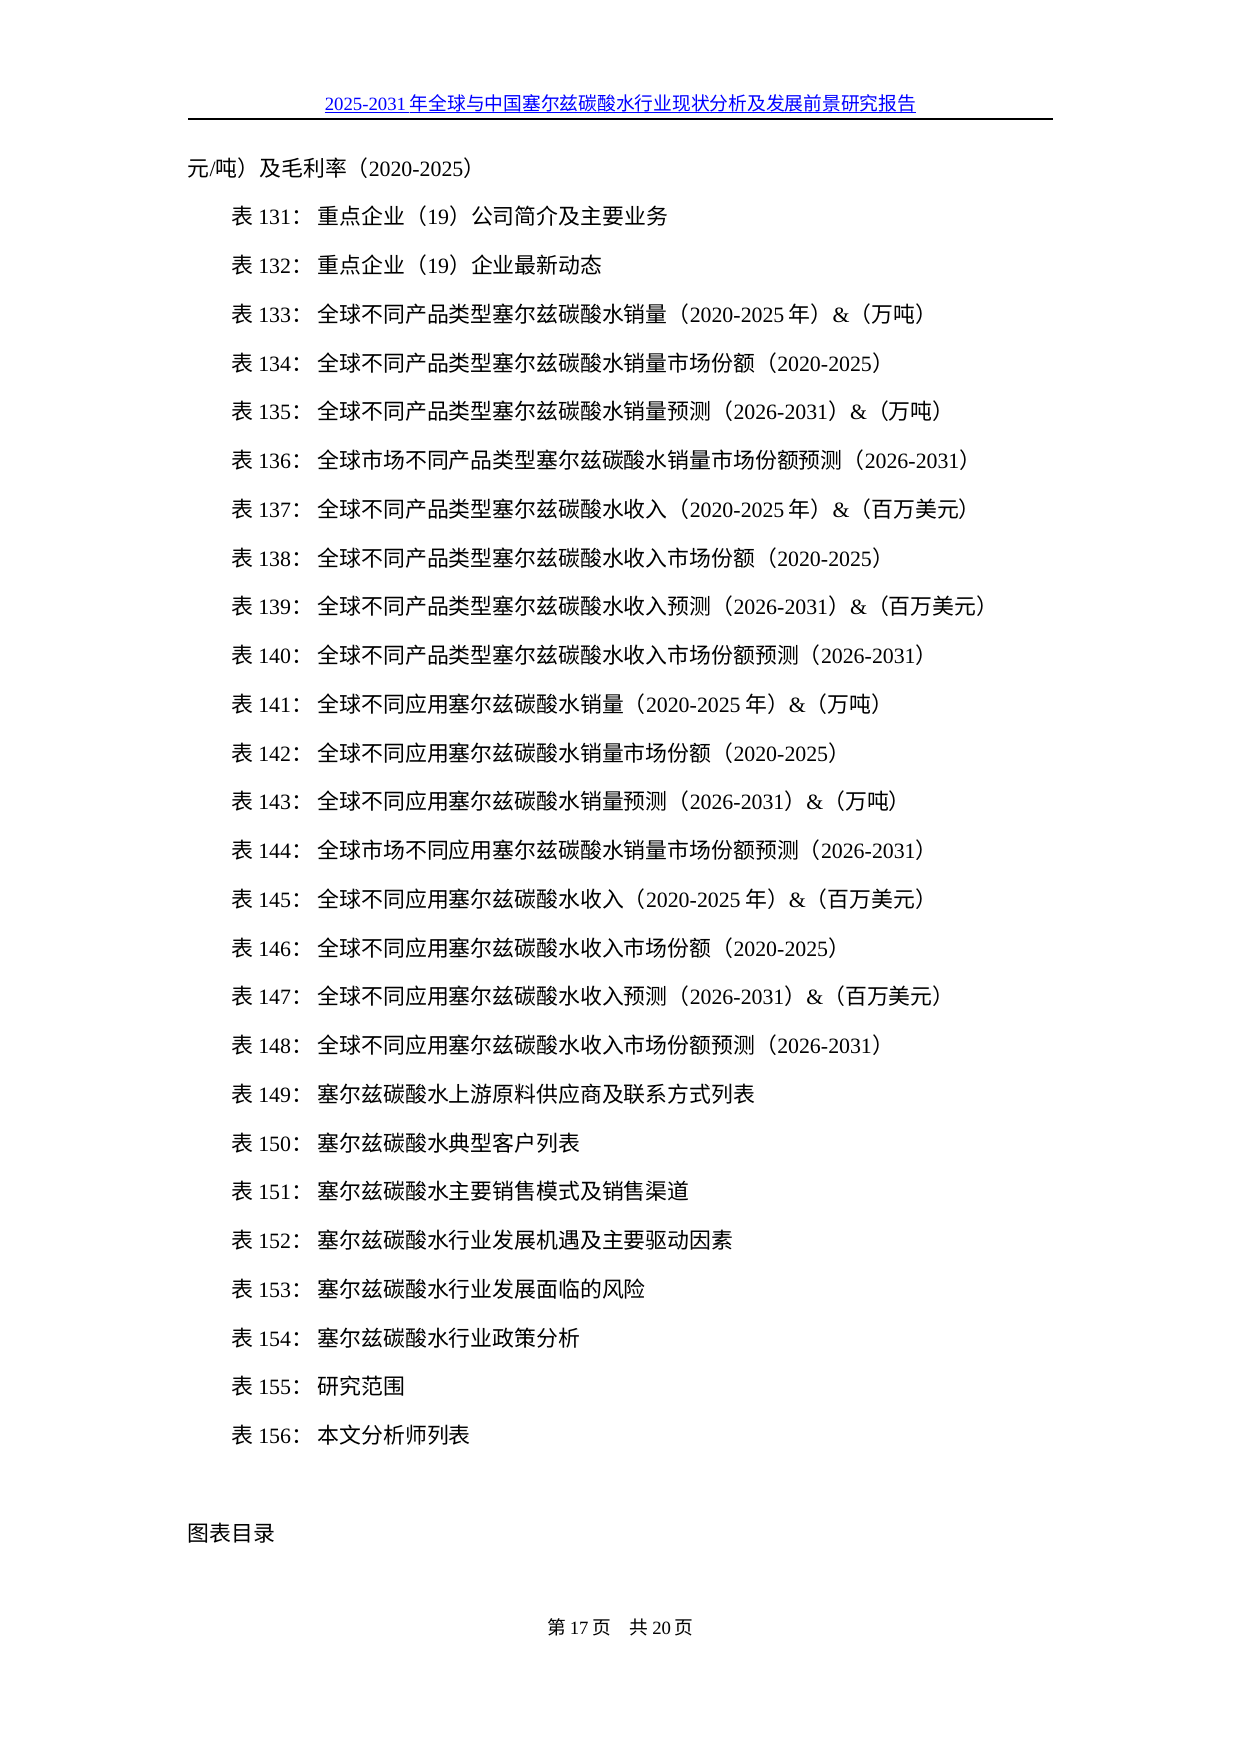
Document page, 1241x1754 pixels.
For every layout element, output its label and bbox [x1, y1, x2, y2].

text [187, 150, 1053, 1548]
